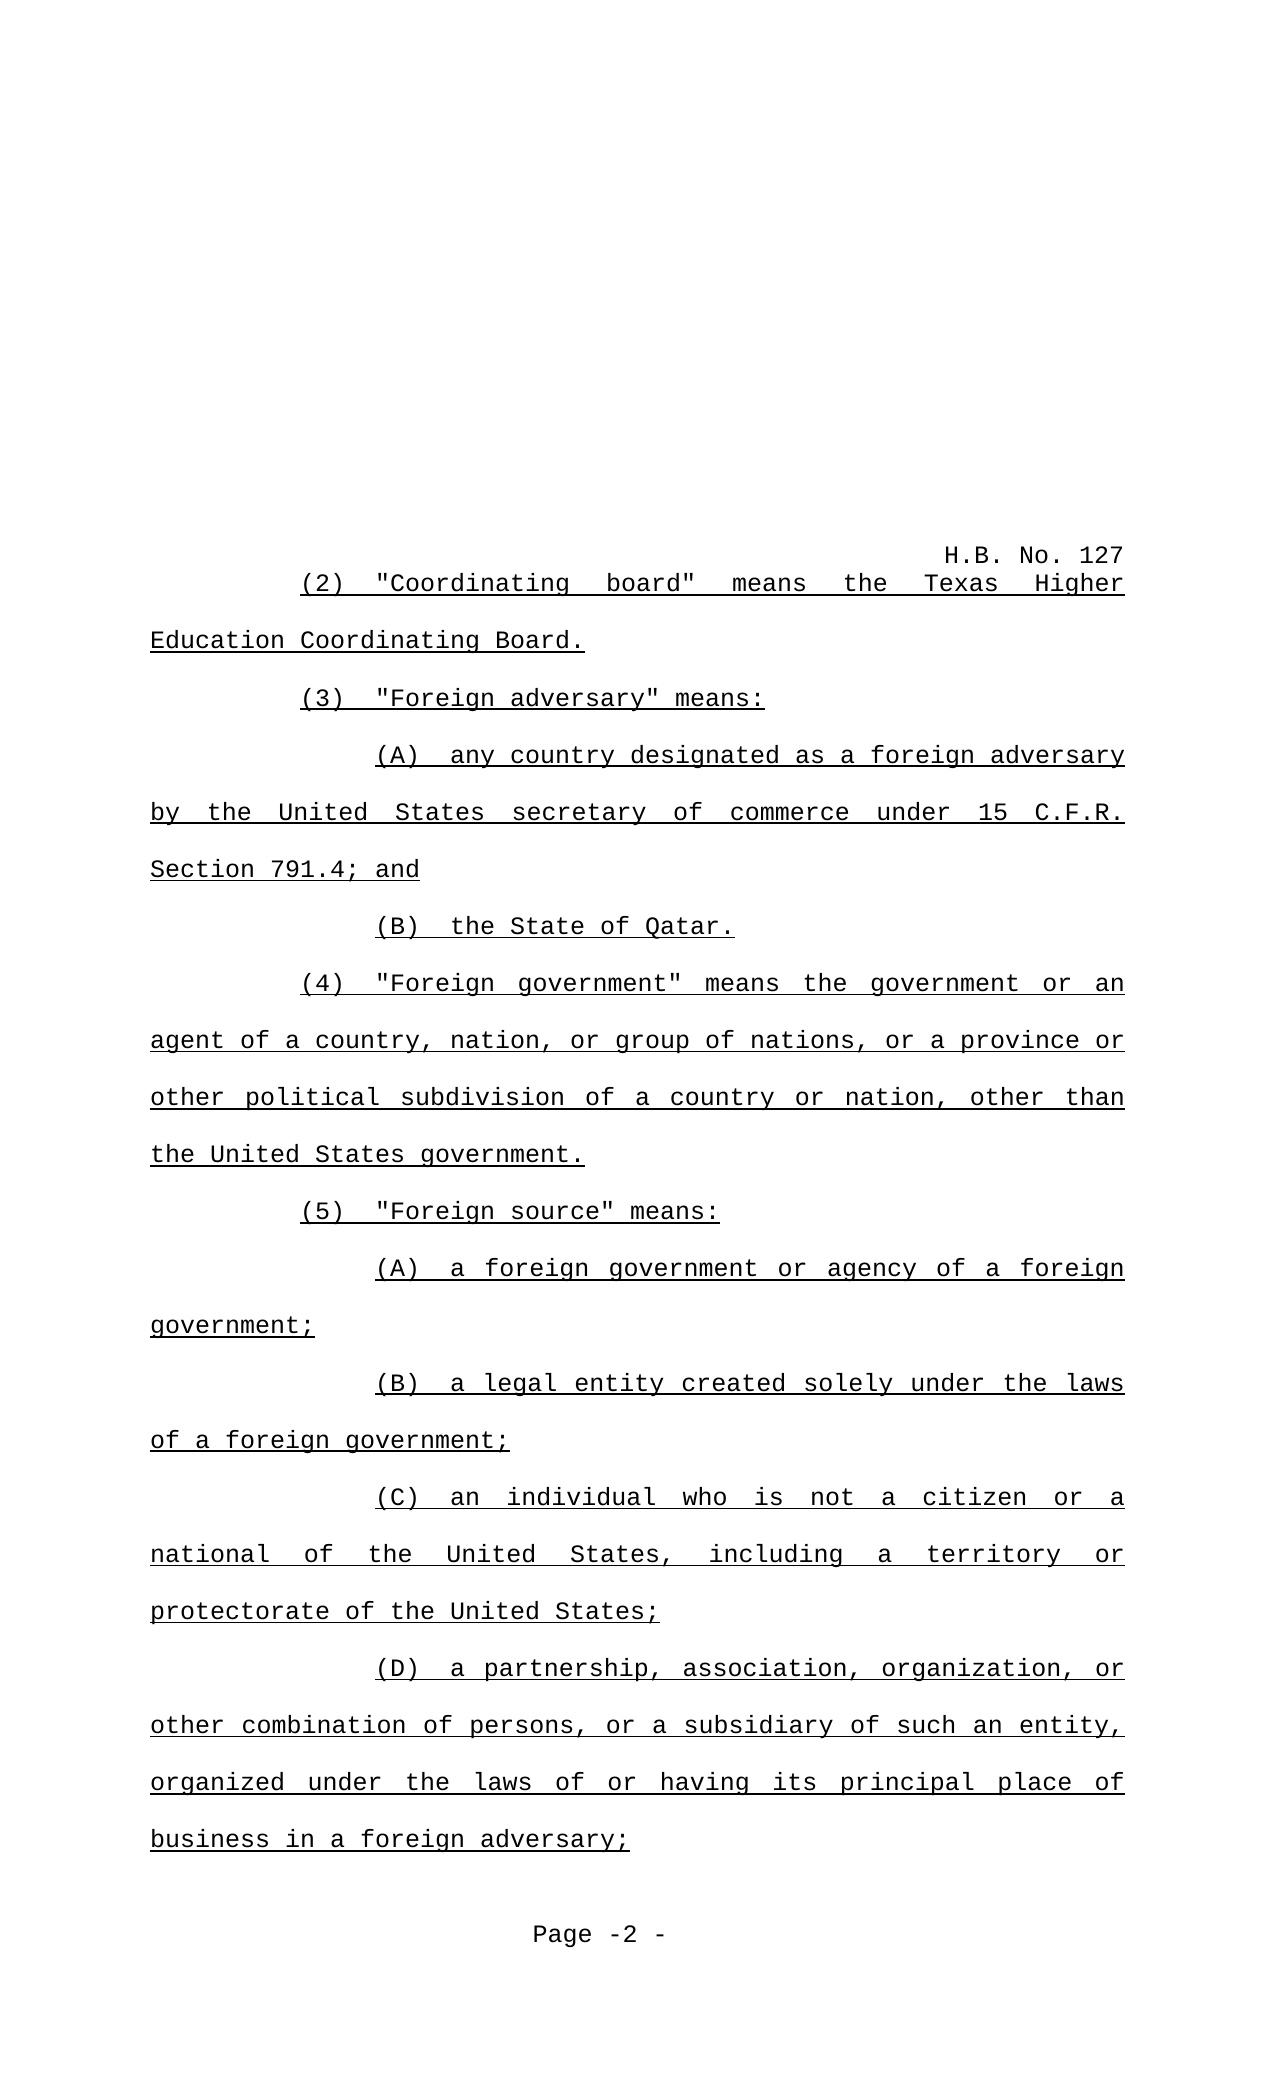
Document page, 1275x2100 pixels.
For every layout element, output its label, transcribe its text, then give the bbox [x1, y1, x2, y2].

text (D) a partnership, association, organization, or other combination of persons, or a subsidiary of such an entity, organized under the laws of or having its principal place of business in a foreign adversary; [150, 1655, 1125, 1736]
text (B) the State of Qatar. [150, 913, 1125, 942]
text (3) "Foreign adversary" means: [150, 685, 1125, 713]
text (A) any country designated as a foreign adversary by the United States secretary of commerce under 15 C.F.R. Section 791.4; and [150, 824, 1125, 885]
text (4) "Foreign government" means the government or an agent of a country, nation, or group of nations, or a province or other political subdivision of a country or nation, other than the United States government. [150, 1052, 1125, 1108]
text (B) a legal entity created solely under the laws of a foreign government; [150, 1370, 1125, 1456]
text (C) an individual who is not a citizen or a national of the United States, including a territory or protectorate of the United States; [150, 1566, 1125, 1627]
text (A) a foreign government or agency of a foreign government; [150, 1256, 1125, 1341]
text (2) "Coordinating board" means the Texas Higher Education Coordinating Board. [150, 571, 1125, 656]
text (C) an individual who is not a citizen or a national of the United States, including a territory or protectorate of the United States; [150, 1484, 1125, 1565]
text (D) a partnership, association, organization, or other combination of persons, or a subsidiary of such an entity, organized under the laws of or having its principal place of business in a foreign adversary; [150, 1795, 1125, 1855]
text (D) a partnership, association, organization, or other combination of persons, or a subsidiary of such an entity, organized under the laws of or having its principal place of business in a foreign adversary; [150, 1737, 1125, 1793]
text (5) "Foreign source" means: [150, 1199, 1125, 1227]
text (A) any country designated as a foreign adversary by the United States secretary of commerce under 15 C.F.R. Section 791.4; and [150, 742, 1125, 822]
text (4) "Foreign government" means the government or an agent of a country, nation, or group of nations, or a province or other political subdivision of a country or nation, other than the United States government. [150, 1110, 1125, 1170]
text (4) "Foreign government" means the government or an agent of a country, nation, or group of nations, or a province or other political subdivision of a country or nation, other than the United States government. [150, 970, 1125, 1051]
